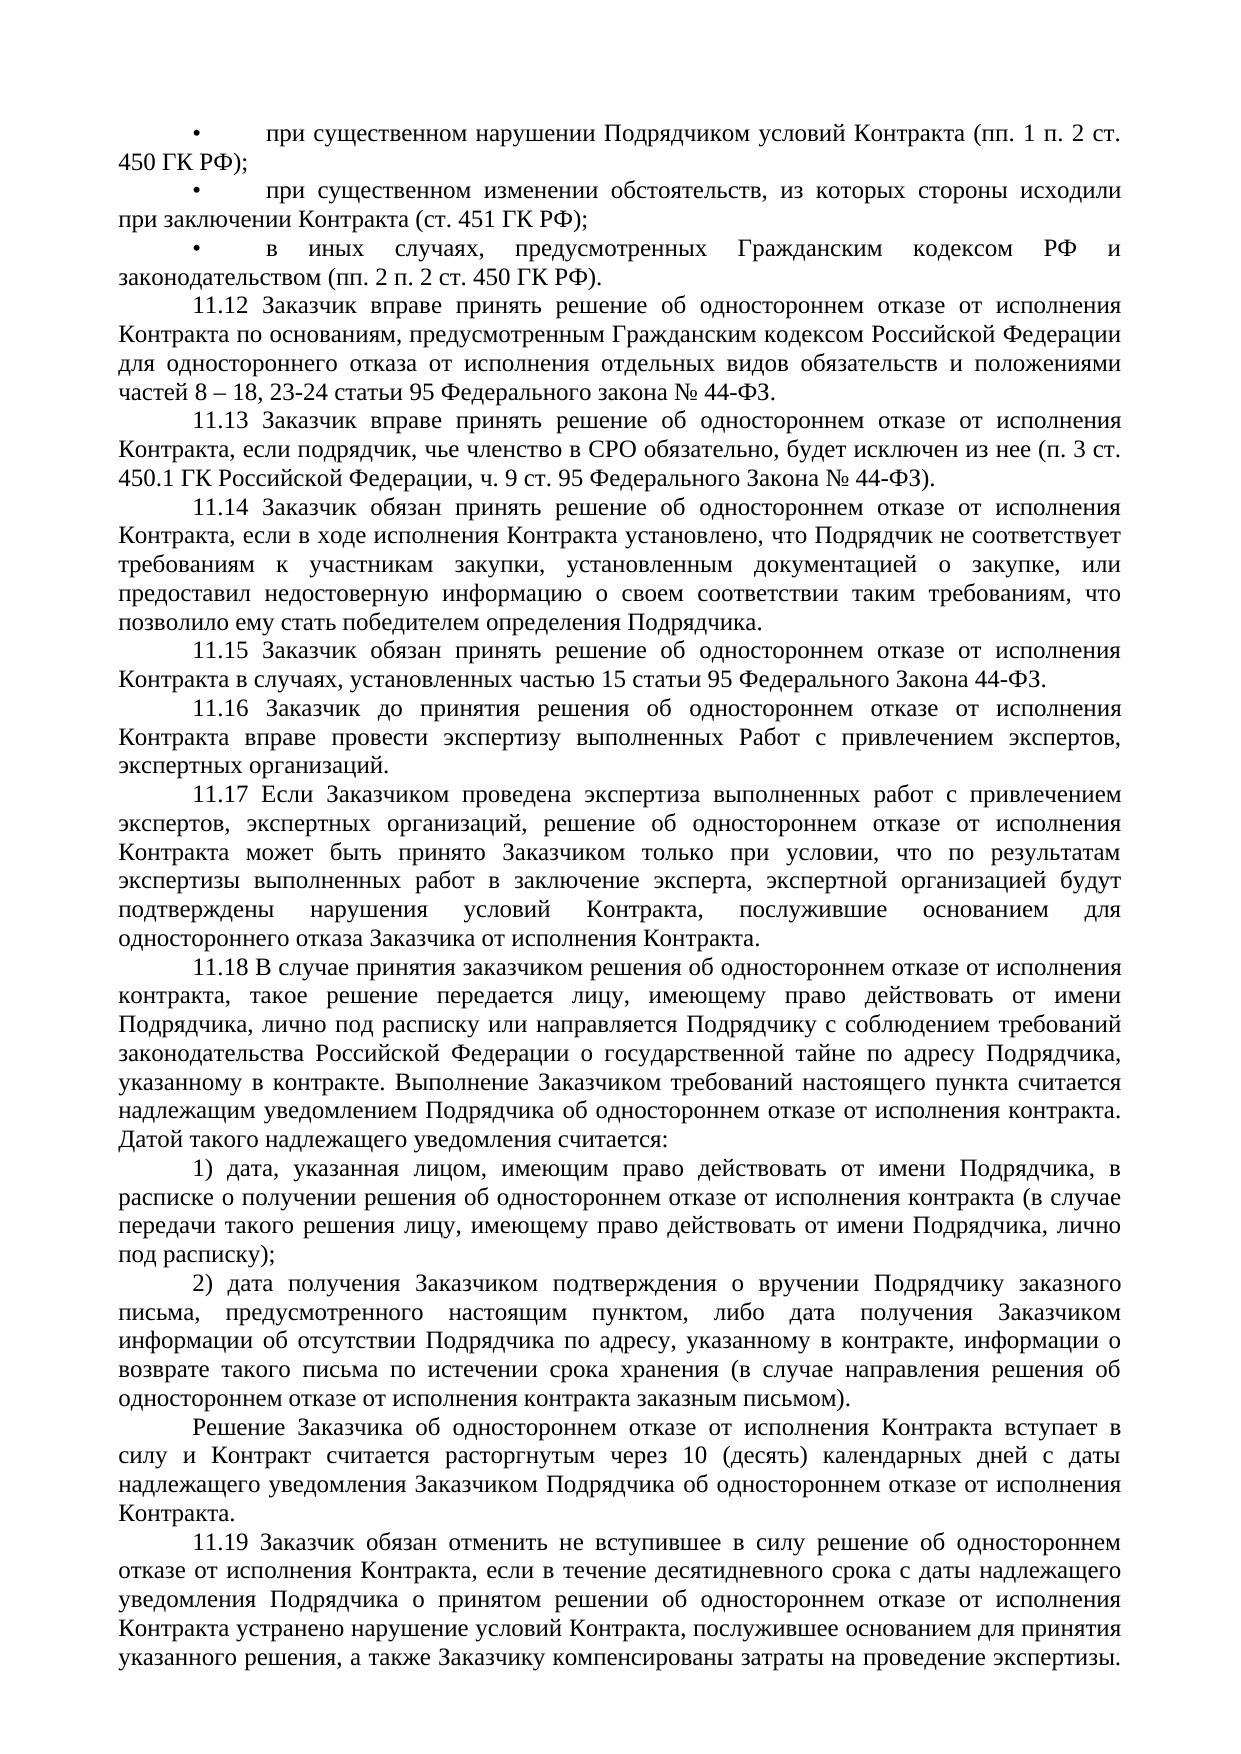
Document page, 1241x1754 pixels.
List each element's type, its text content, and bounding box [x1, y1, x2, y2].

list 1) дата, указанная лицом, имеющим право действовать от имени Подрядчика, в расписке о получении решения об одностороннем отказе от исполнения контракта (в случае передачи такого решения лицу, имеющему право действовать от имени Подрядчика, лично под расписку); [118, 1153, 1122, 1268]
text • при существенном нарушении Подрядчиком условий Контракта (пп. 1 п. 2 ст. 450 ГК РФ); [118, 118, 1122, 176]
list Решение Заказчика об одностороннем отказе от исполнения Контракта вступает в силу и Контракт считается расторгнутым через 10 (десять) календарных дней с даты надлежащего уведомления Заказчиком Подрядчика об одностороннем отказе от исполнения Контракта. [118, 1412, 1122, 1527]
text 11.12 Заказчик вправе принять решение об одностороннем отказе от исполнения Контракта по основаниям, предусмотренным Гражданским кодексом Российской Федерации для одностороннего отказа от исполнения отдельных видов обязательств и положениями частей 8 – 18, 23-24 статьи 95 Федерального закона № 44-ФЗ. [118, 291, 1122, 406]
list 11.18 В случае принятия заказчиком решения об одностороннем отказе от исполнения контракта, такое решение передается лицу, имеющему право действовать от имени Подрядчика, лично под расписку или направляется Подрядчику с соблюдением требований законодательства Российской Федерации о государственной тайне по адресу Подрядчика, указанному в контракте. Выполнение Заказчиком требований настоящего пункта считается надлежащим уведомлением Подрядчика об одностороннем отказе от исполнения контракта. Датой такого надлежащего уведомления считается: [118, 952, 1122, 1153]
list 11.15 Заказчик обязан принять решение об одностороннем отказе от исполнения Контракта в случаях, установленных частью 15 статьи 95 Федерального Закона 44-ФЗ. [118, 636, 1122, 693]
list 11.17 Если Заказчиком проведена экспертиза выполненных работ с привлечением экспертов, экспертных организаций, решение об одностороннем отказе от исполнения Контракта может быть принято Заказчиком только при условии, что по результатам экспертизы выполненных работ в заключение эксперта, экспертной организацией будут подтверждены нарушения условий Контракта, послужившие основанием для одностороннего отказа Заказчика от исполнения Контракта. [118, 779, 1122, 952]
list 11.16 Заказчик до принятия решения об одностороннем отказе от исполнения Контракта вправе провести экспертизу выполненных Работ с привлечением экспертов, экспертных организаций. [118, 693, 1122, 779]
list 2) дата получения Заказчиком подтверждения о вручении Подрядчику заказного письма, предусмотренного настоящим пунктом, либо дата получения Заказчиком информации об отсутствии Подрядчика по адресу, указанному в контракте, информации о возврате такого письма по истечении срока хранения (в случае направления решения об одностороннем отказе от исполнения контракта заказным письмом). [118, 1268, 1122, 1412]
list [118, 1527, 1122, 1671]
text • при существенном изменении обстоятельств, из которых стороны исходили при заключении Контракта (ст. 451 ГК РФ); [118, 176, 1122, 233]
text • в иных случаях, предусмотренных Гражданским кодексом РФ и законодательством (пп. 2 п. 2 ст. 450 ГК РФ). [118, 233, 1122, 291]
list 11.14 Заказчик обязан принять решение об одностороннем отказе от исполнения Контракта, если в ходе исполнения Контракта установлено, что Подрядчик не соответствует требованиям к участникам закупки, установленным документацией о закупке, или предоставил недостоверную информацию о своем соответствии таким требованиям, что позволило ему стать победителем определения Подрядчика. [118, 492, 1122, 636]
list 11.13 Заказчик вправе принять решение об одностороннем отказе от исполнения Контракта, если подрядчик, чье членство в СРО обязательно, будет исключен из нее (п. 3 ст. 450.1 ГК Российской Федерации, ч. 9 ст. 95 Федерального Закона № 44-ФЗ). [118, 406, 1122, 492]
